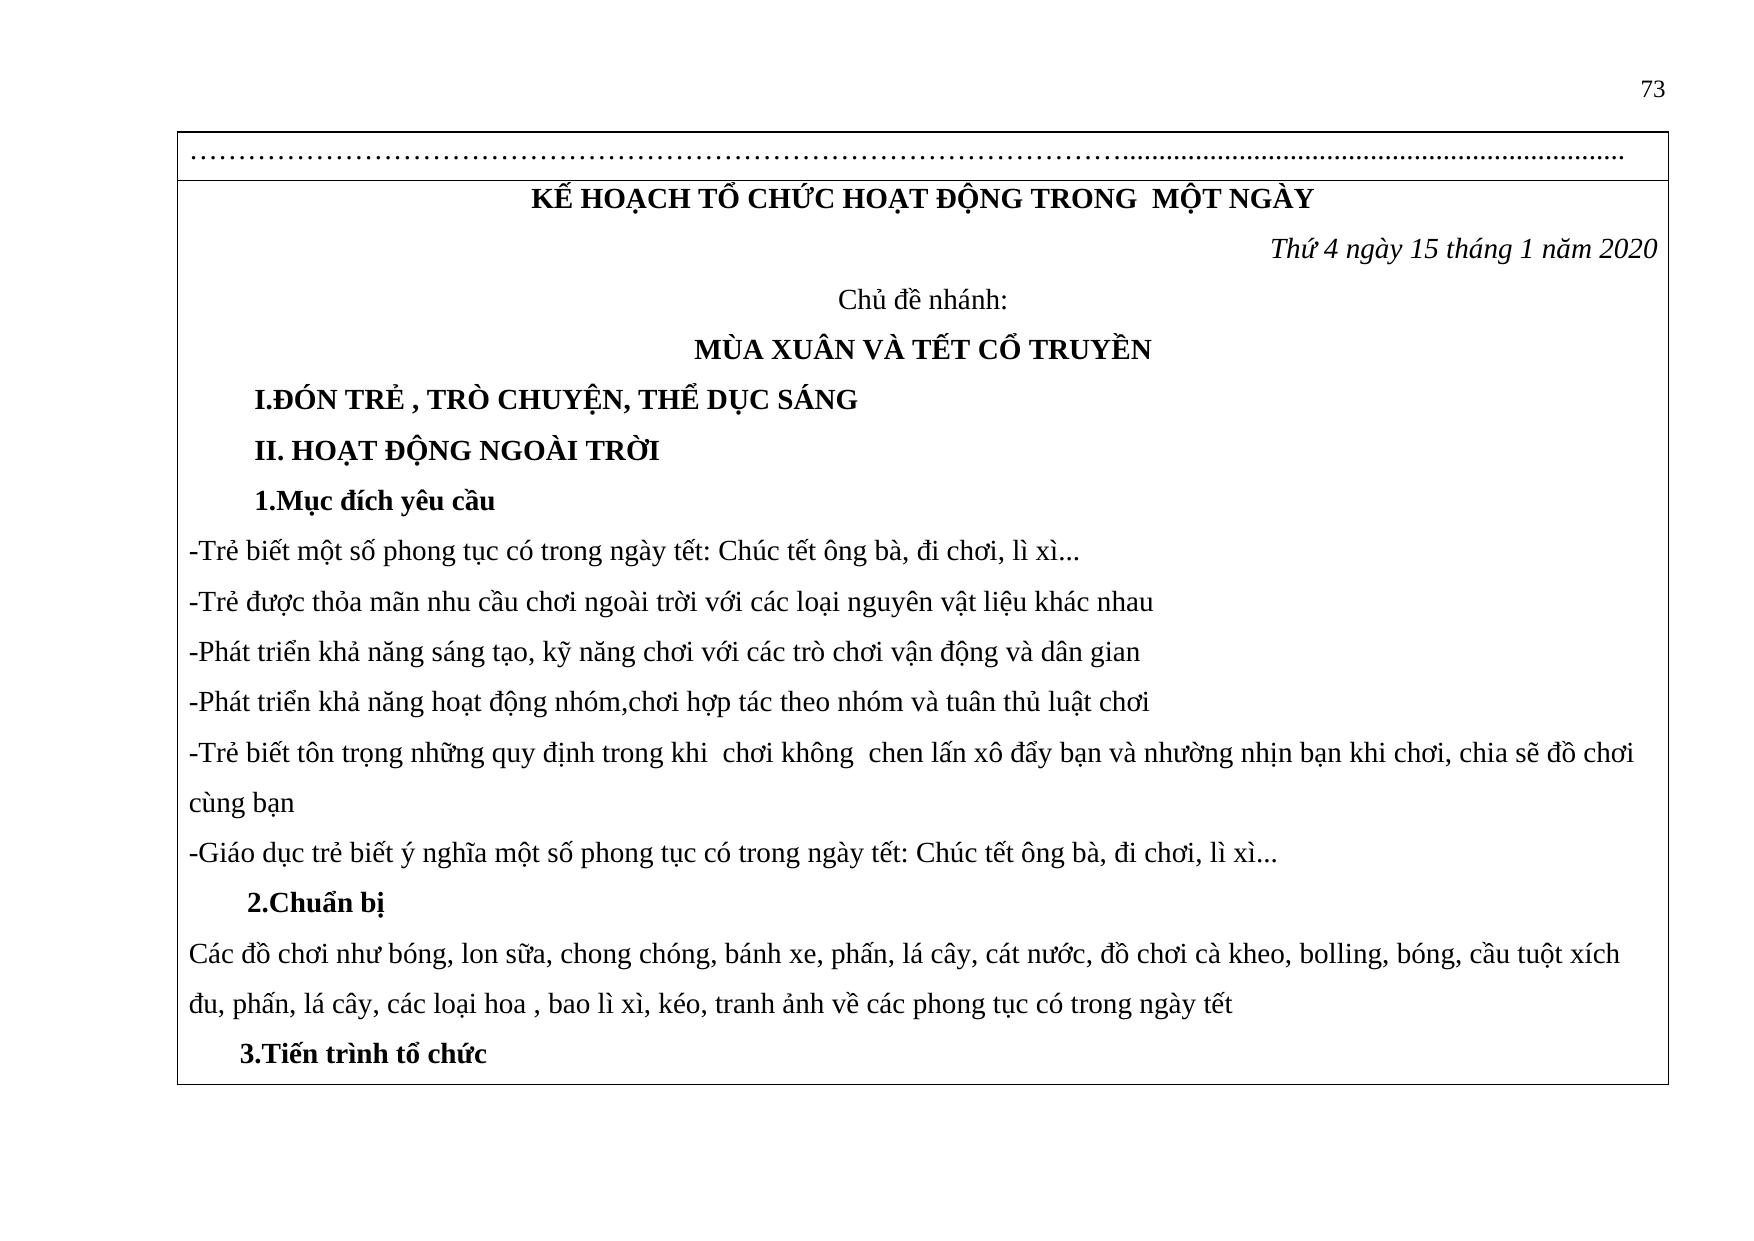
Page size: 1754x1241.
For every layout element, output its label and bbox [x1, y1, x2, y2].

table_cell [178, 181, 1668, 1084]
table_cell [178, 133, 1668, 180]
